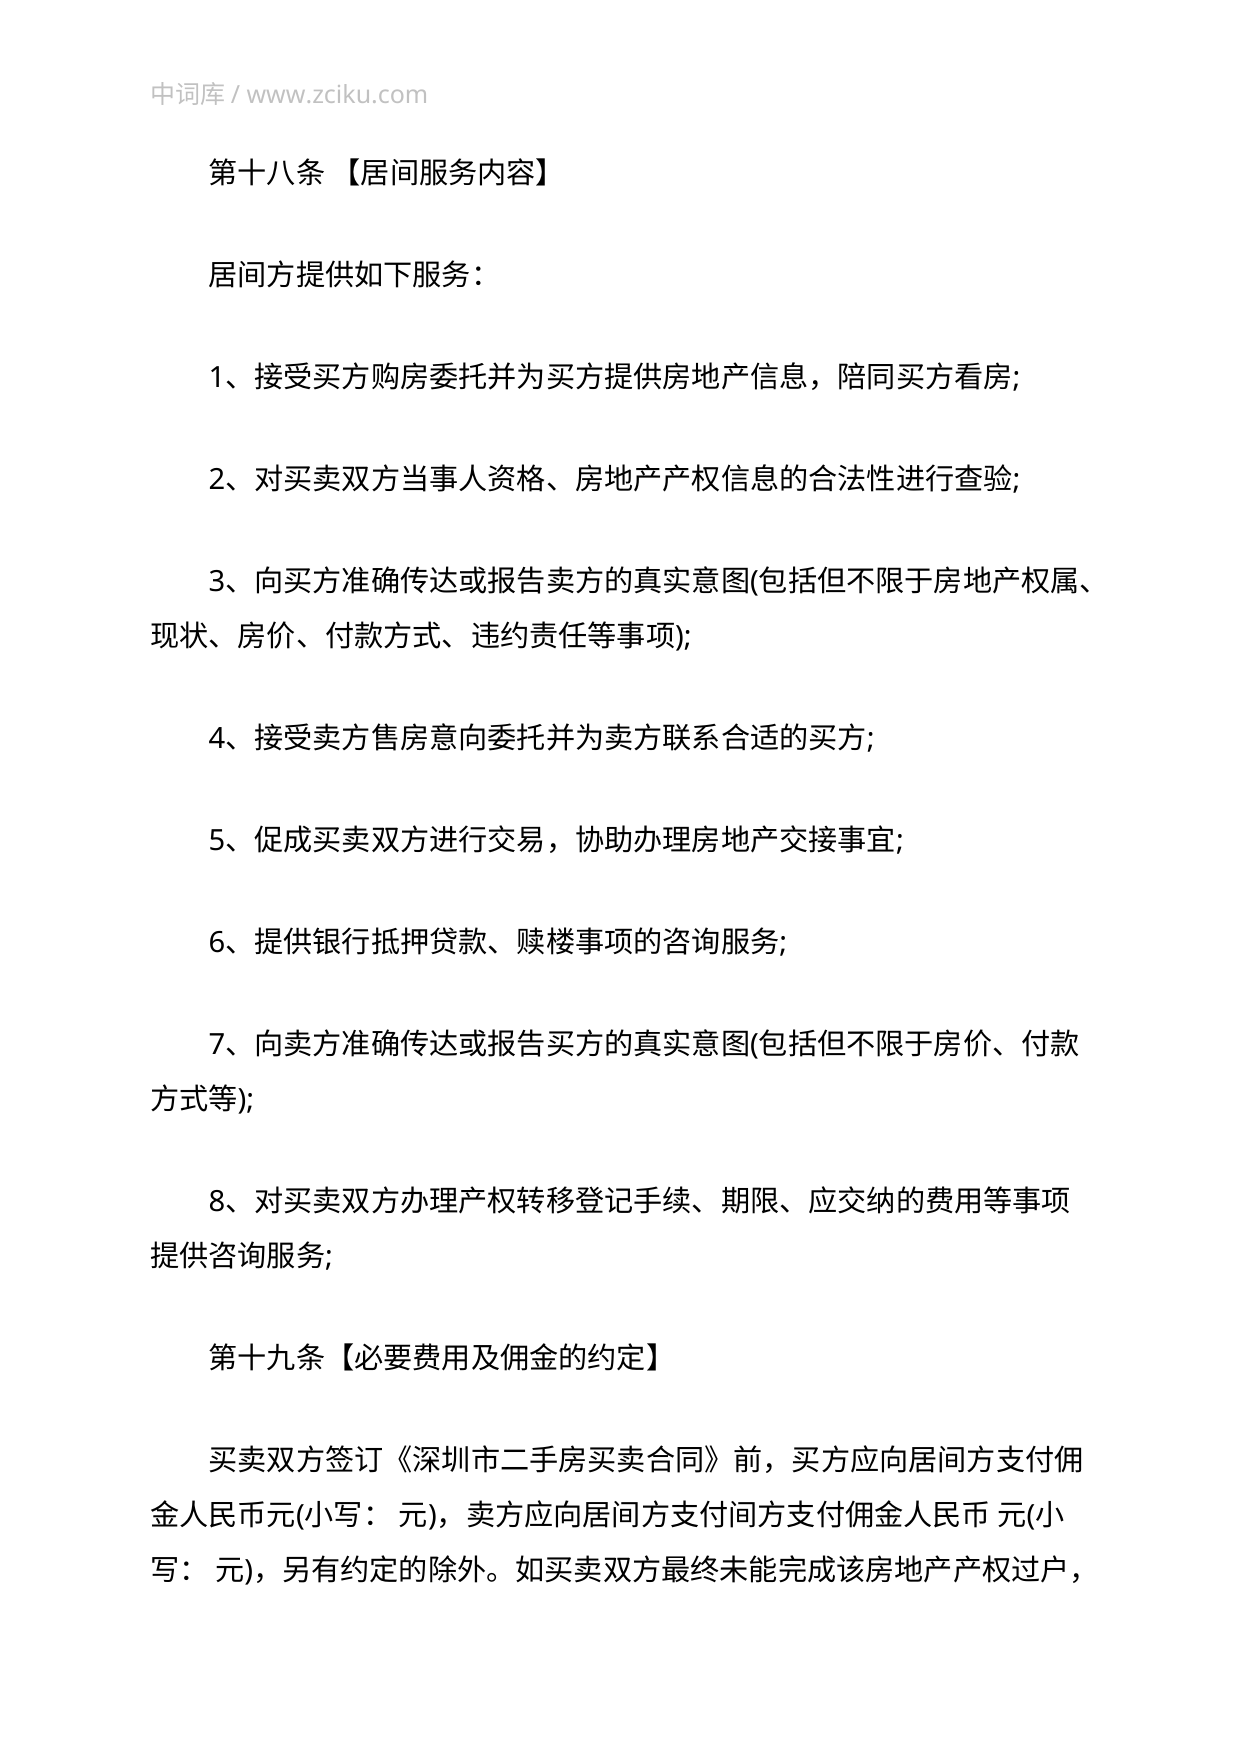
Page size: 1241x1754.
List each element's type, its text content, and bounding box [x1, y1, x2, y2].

text 2、对买卖双方当事人资格、房地产产权信息的合法性进行查验; [150, 456, 1090, 498]
text 7、向卖方准确传达或报告买方的真实意图(包括但不限于房价、付款方式等); [150, 1020, 1090, 1118]
text 6、提供银行抵押贷款、赎楼事项的咨询服务; [150, 918, 1090, 961]
text 居间方提供如下服务： [150, 252, 1090, 294]
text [150, 1436, 1090, 1588]
text 5、促成买卖双方进行交易，协助办理房地产交接事宜; [150, 816, 1090, 859]
text 4、接受卖方售房意向委托并为卖方联系合适的买方; [150, 714, 1090, 757]
text 8、对买卖双方办理产权转移登记手续、期限、应交纳的费用等事项提供咨询服务; [150, 1177, 1090, 1275]
text 第十八条 【居间服务内容】 [150, 150, 1090, 192]
text 第十九条【必要费用及佣金的约定】 [150, 1334, 1090, 1377]
text 3、向买方准确传达或报告卖方的真实意图(包括但不限于房地产权属、现状、房价、付款方式、违约责任等事项); [150, 557, 1090, 655]
text 1、接受买方购房委托并为买方提供房地产信息，陪同买方看房; [150, 353, 1090, 396]
